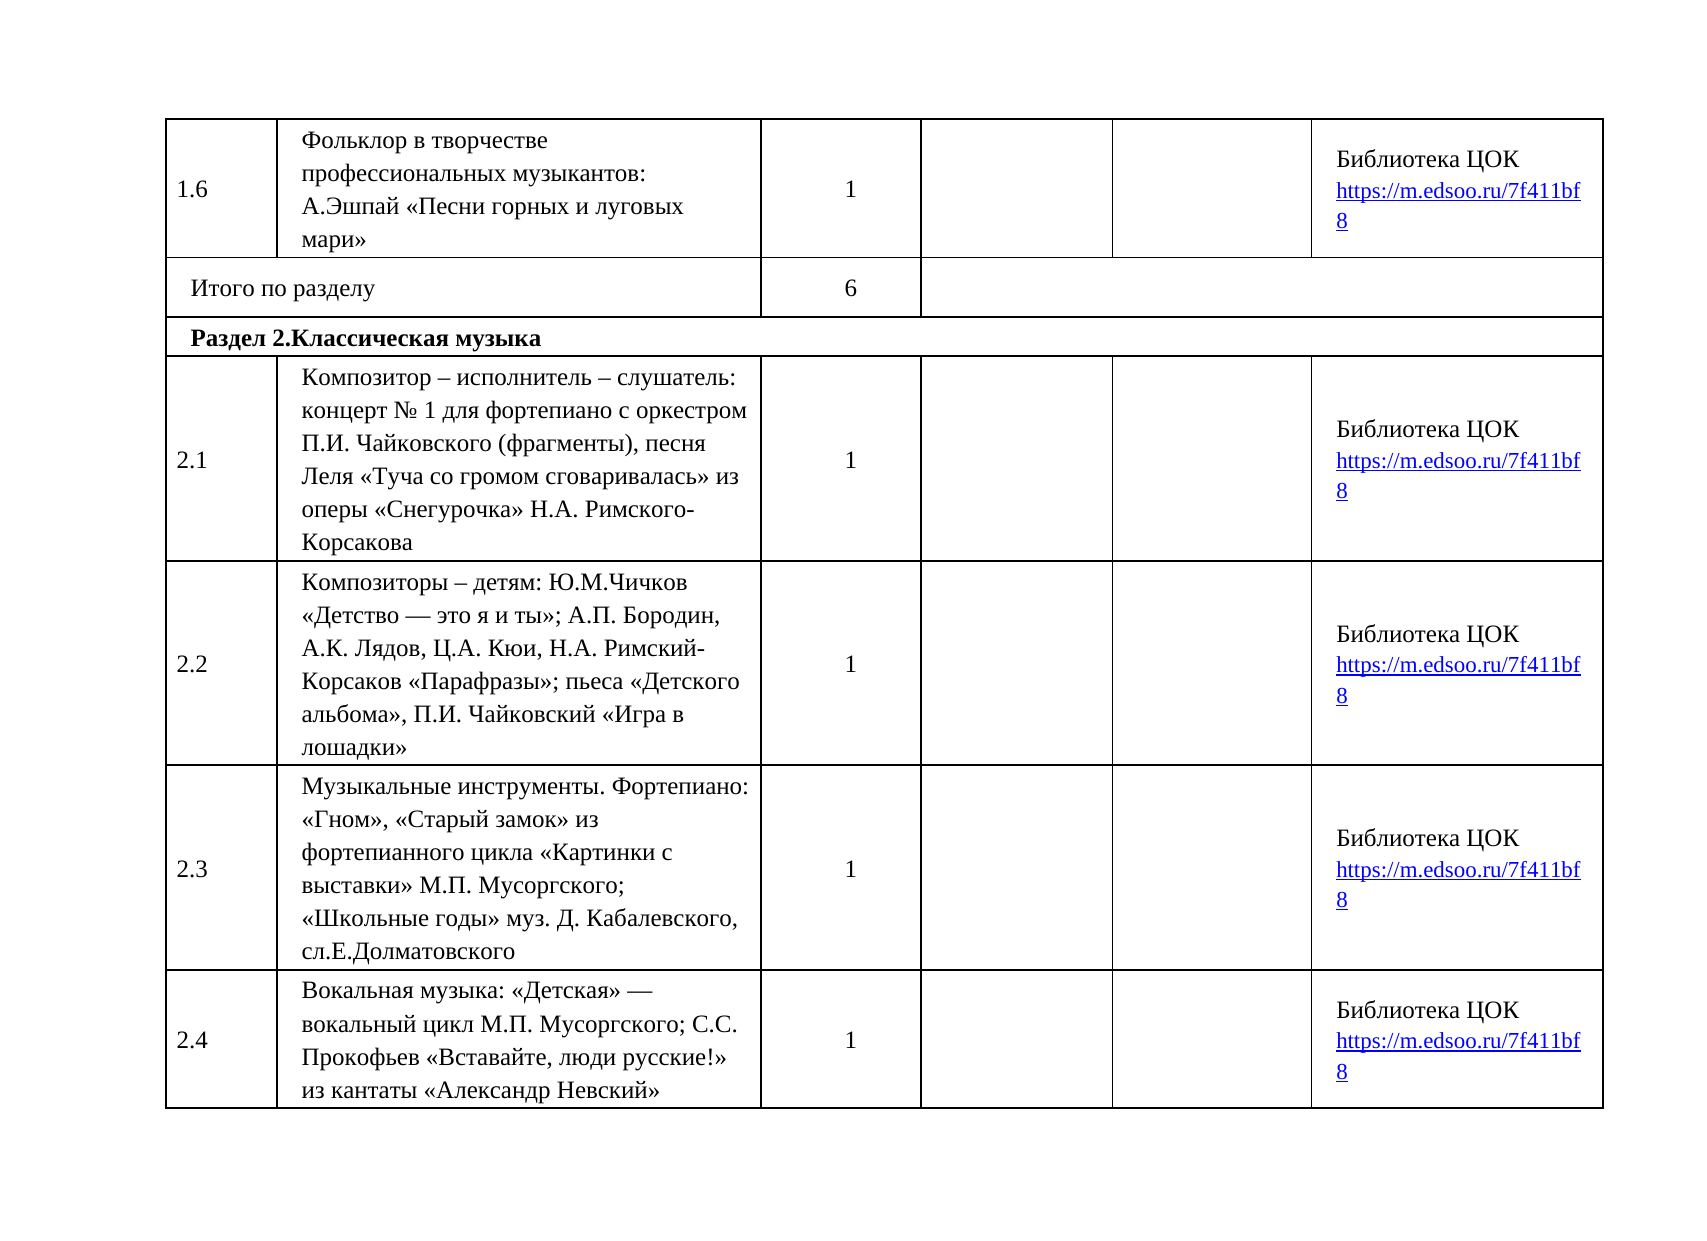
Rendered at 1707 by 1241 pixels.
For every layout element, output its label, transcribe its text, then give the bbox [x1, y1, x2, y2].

table_cell 1 [762, 562, 920, 764]
table_cell [1113, 562, 1311, 764]
table_cell [922, 766, 1112, 969]
table_cell 6 [762, 258, 920, 316]
table_cell Библиотека ЦОК https://m.edsoo.ru/7f411bf8 [1312, 766, 1602, 969]
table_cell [1312, 971, 1602, 1107]
table_cell Композитор – исполнитель – слушатель: концерт № 1 для фортепиано с оркестром П.И. Чайковского (фрагменты), песня Леля «Туча со громом сговаривалась» из оперы «Снегурочка» Н.А. Римского- Корсакова [278, 357, 760, 560]
table_cell Вокальная музыка: «Детская» — вокальный цикл М.П. Мусоргского; С.С. Прокофьев «Вставайте, люди русские!» из кантаты «Александр Невский» [278, 971, 760, 1107]
table_cell 2.2 [167, 562, 276, 764]
table_cell 1 [762, 357, 920, 560]
table_cell [922, 258, 1602, 316]
table_cell 2.1 [167, 357, 276, 560]
table_cell Композиторы – детям: Ю.М.Чичков «Детство — это я и ты»; А.П. Бородин, А.К. Лядов, Ц.А. Кюи, Н.А. Римский-Корсаков «Парафразы»; пьеса «Детского альбома», П.И. Чайковский «Игра в лошадки» [278, 562, 760, 764]
table_cell 2.4 [167, 971, 276, 1107]
table_cell [1113, 766, 1311, 969]
table_cell [1113, 971, 1311, 1107]
table_cell 1 [762, 766, 920, 969]
table_cell Библиотека ЦОК https://m.edsoo.ru/7f411bf8 [1312, 357, 1602, 560]
table_cell Итого по разделу [167, 258, 760, 316]
table_cell Фольклор в творчестве профессиональных музыкантов: А.Эшпай «Песни горных и луговых мари» [278, 120, 760, 257]
table_cell [1113, 120, 1311, 257]
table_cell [1312, 120, 1602, 257]
table_cell [922, 971, 1112, 1107]
table_cell [1113, 357, 1311, 560]
table_cell 2.3 [167, 766, 276, 969]
table_cell Музыкальные инструменты. Фортепиано: «Гном», «Старый замок» из фортепианного цикла «Картинки с выставки» М.П. Мусоргского; «Школьные годы» муз. Д. Кабалевского, сл.Е.Долматовского [278, 766, 760, 969]
table_cell [922, 357, 1112, 560]
table_cell Библиотека ЦОК https://m.edsoo.ru/7f411bf8 [1312, 562, 1602, 764]
table_cell [922, 120, 1112, 257]
table_cell 1.6 [167, 120, 276, 257]
table_cell Раздел 2.Классическая музыка [167, 318, 1602, 355]
table_cell [922, 562, 1112, 764]
table_cell 1 [762, 120, 920, 257]
table_cell 1 [762, 971, 920, 1107]
